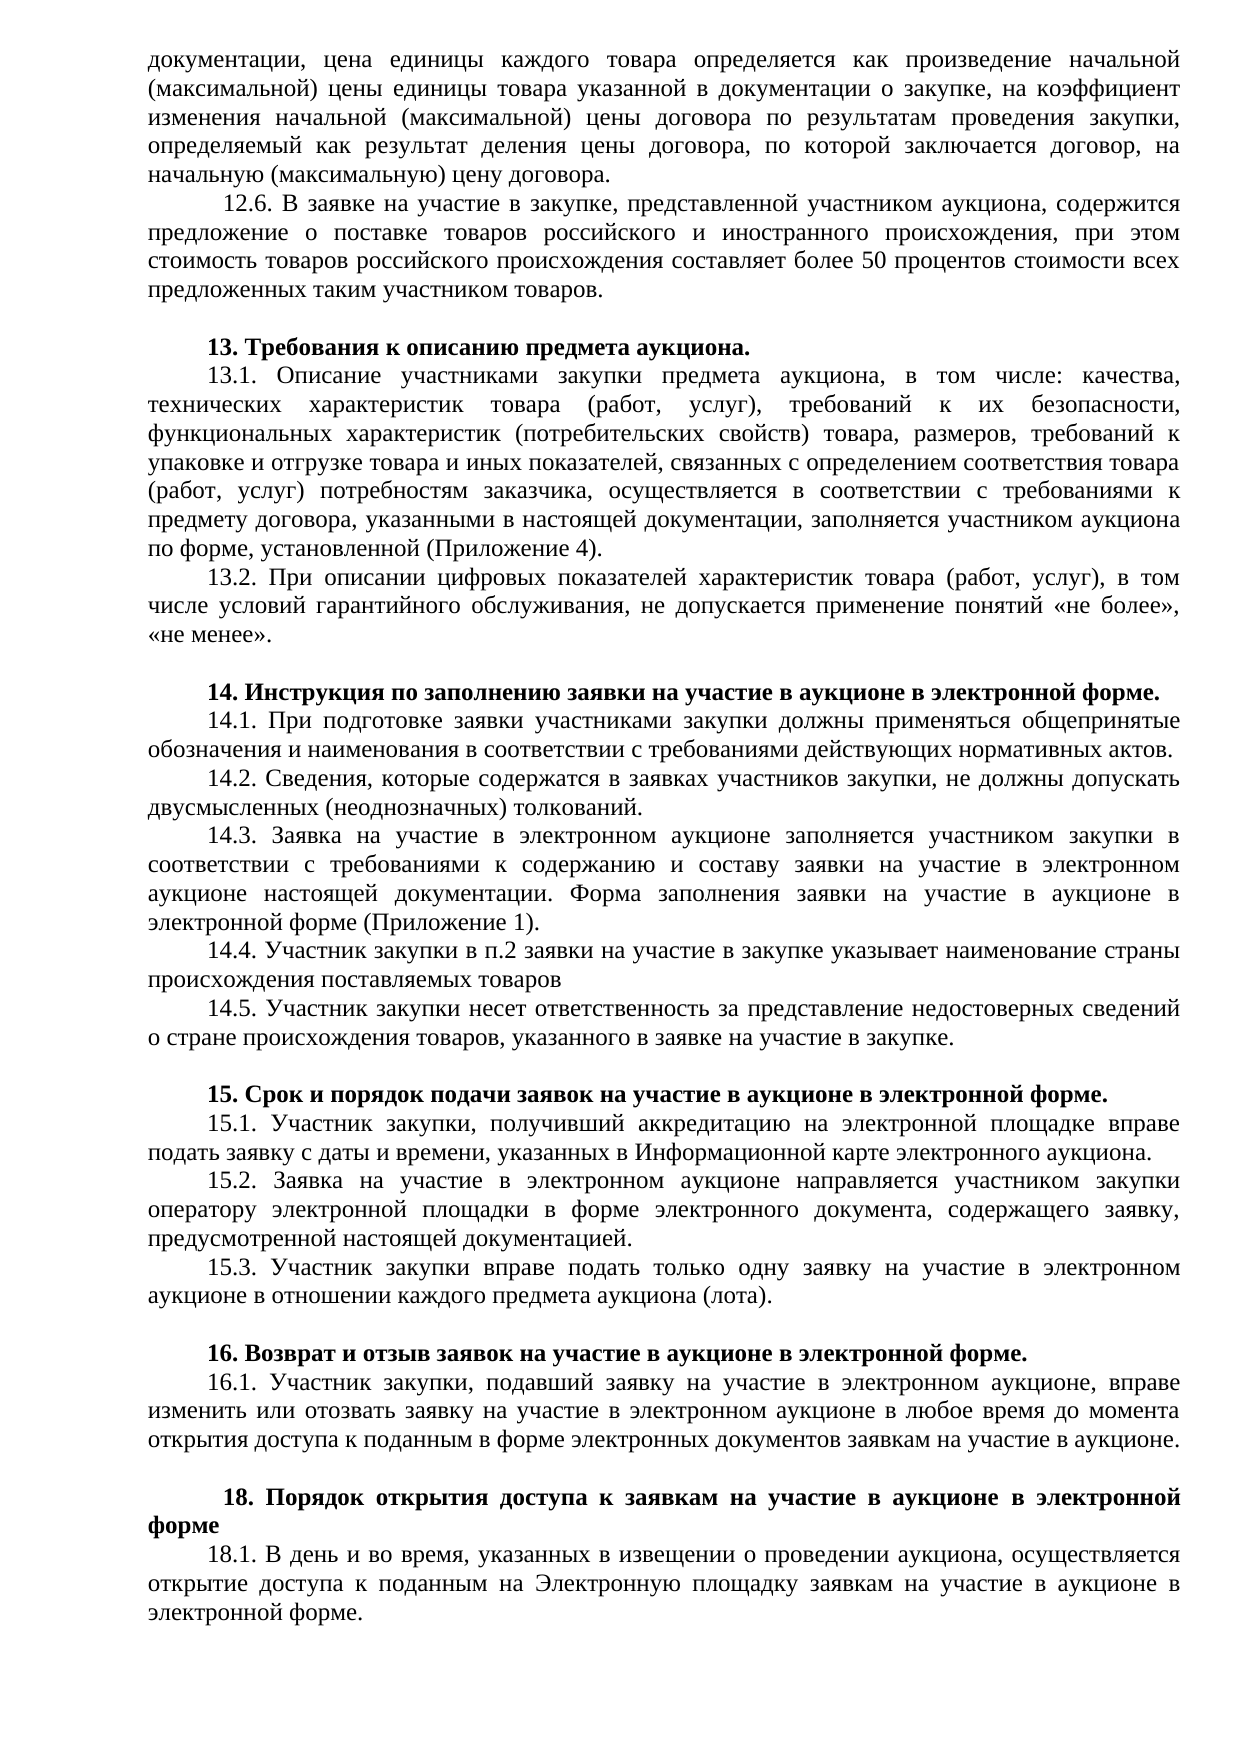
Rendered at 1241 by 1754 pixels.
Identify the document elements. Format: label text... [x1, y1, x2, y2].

text 14.1. При подготовке заявки участниками закупки должны применяться общепринятые обозначения и наименования в соответствии с требованиями действующих нормативных актов. [148, 706, 1181, 763]
list 18.1. В день и во время, указанных в извещении о проведении аукциона, осуществляется открытие доступа к поданным на Электронную площадку заявкам на участие в аукционе в электронной форме. [148, 1539, 1181, 1626]
text 15. Срок и порядок подачи заявок на участие в аукционе в электронной форме. [148, 1079, 1181, 1108]
text 14.2. Сведения, которые содержатся в заявках участников закупки, не должны допускать двусмысленных (неоднозначных) толкований. [148, 763, 1181, 821]
text 15.2. Заявка на участие в электронном аукционе направляется участником закупки оператору электронной площадки в форме электронного документа, содержащего заявку, предусмотренной настоящей документацией. [148, 1166, 1181, 1252]
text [148, 44, 1181, 188]
text 15.3. Участник закупки вправе подать только одну заявку на участие в электронном аукционе в отношении каждого предмета аукциона (лота). [148, 1252, 1181, 1309]
text 13. Требования к описанию предмета аукциона. [148, 332, 1181, 361]
text 14. Инструкция по заполнению заявки на участие в аукционе в электронной форме. [148, 677, 1181, 706]
text 13.1. Описание участниками закупки предмета аукциона, в том числе: качества, технических характеристик товара (работ, услуг), требований к их безопасности, функциональных характеристик (потребительских свойств) товара, размеров, требований к упаковке и отгрузке товара и иных показателей, связанных с определением соответствия товара (работ, услуг) потребностям заказчика, осуществляется в соответствии с требованиями к предмету договора, указанными в настоящей документации, заполняется участником аукциона по форме, установленной (Приложение 4). [148, 361, 1181, 562]
text 12.6. В заявке на участие в закупке, представленной участником аукциона, содержится предложение о поставке товаров российского и иностранного происхождения, при этом стоимость товаров российского происхождения составляет более 50 процентов стоимости всех предложенных таким участником товаров. [148, 188, 1181, 303]
text 14.5. Участник закупки несет ответственность за представление недостоверных сведений о стране происхождения товаров, указанного в заявке на участие в закупке. [148, 993, 1181, 1051]
text 18. Порядок открытия доступа к заявкам на участие в аукционе в электронной форме [148, 1482, 1181, 1539]
text 16. Возврат и отзыв заявок на участие в аукционе в электронной форме. [148, 1338, 1181, 1367]
text 15.1. Участник закупки, получивший аккредитацию на электронной площадке вправе подать заявку с даты и времени, указанных в Информационной карте электронного аукциона. [148, 1108, 1181, 1166]
text 14.3. Заявка на участие в электронном аукционе заполняется участником закупки в соответствии с требованиями к содержанию и составу заявки на участие в электронном аукционе настоящей документации. Форма заполнения заявки на участие в аукционе в электронной форме (Приложение 1). [148, 821, 1181, 936]
text 13.2. При описании цифровых показателей характеристик товара (работ, услуг), в том числе условий гарантийного обслуживания, не допускается применение понятий «не более», «не менее». [148, 562, 1181, 648]
text 14.4. Участник закупки в п.2 заявки на участие в закупке указывает наименование страны происхождения поставляемых товаров [148, 936, 1181, 993]
text 16.1. Участник закупки, подавший заявку на участие в электронном аукционе, вправе изменить или отозвать заявку на участие в электронном аукционе в любое время до момента открытия доступа к поданным в форме электронных документов заявкам на участие в аукционе. [148, 1367, 1181, 1453]
